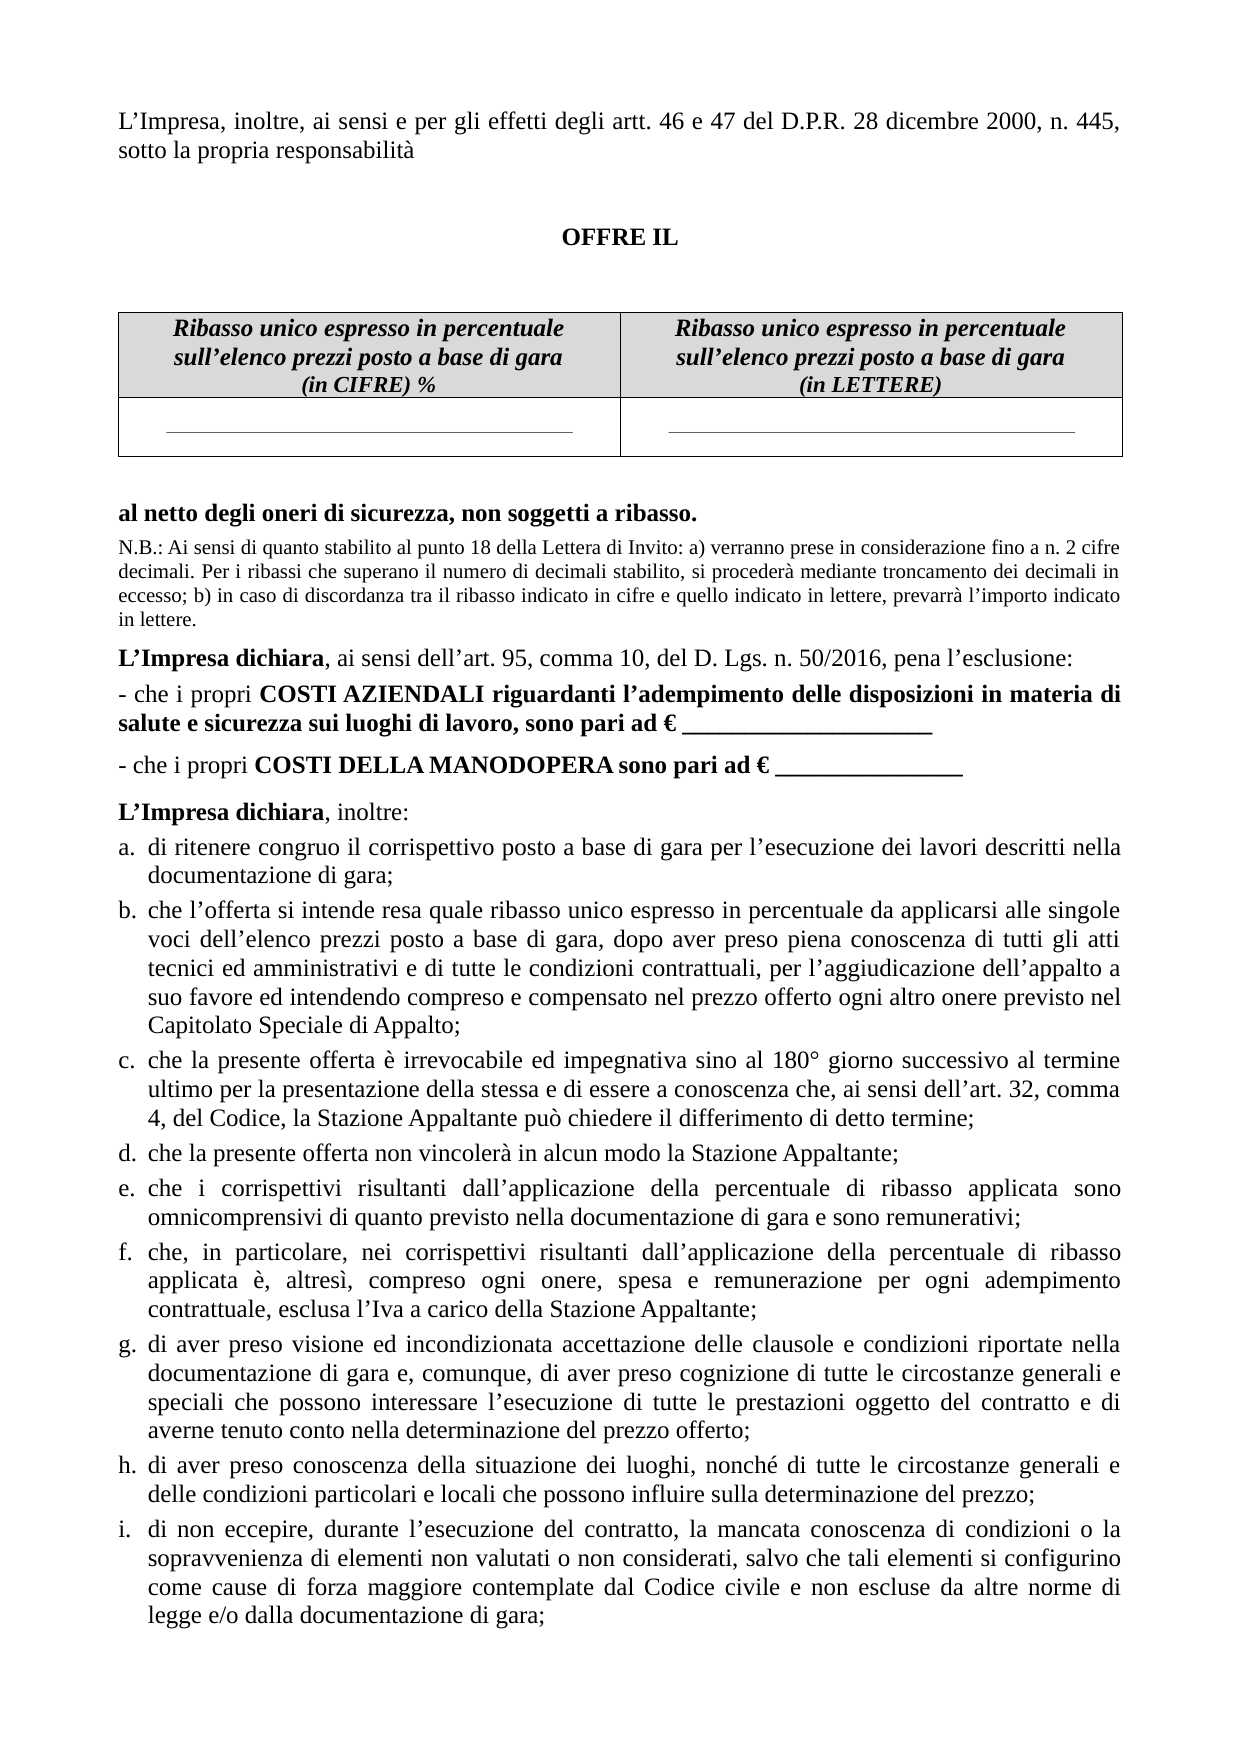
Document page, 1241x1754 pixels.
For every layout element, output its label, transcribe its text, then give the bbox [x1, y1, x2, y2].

text N.B.: Ai sensi di quanto stabilito al punto 18 della Lettera di Invito: a) verranno prese in considerazione fino a n. 2 cifre decimali. Per i ribassi che superano il numero di decimali stabilito, si procederà mediante troncamento dei decimali in eccesso; b) in caso di discordanza tra il ribasso indicato in cifre e quello indicato in lettere, prevarrà l’importo indicato in lettere. [118, 534, 1122, 631]
list che, in particolare, nei corrispettivi risultanti dall’applicazione della percentuale di ribasso applicata è, altresì, compreso ogni onere, spesa e remunerazione per ogni adempimento contrattuale, esclusa l’Iva a carico della Stazione Appaltante; [118, 1237, 1122, 1323]
text L’Impresa dichiara, ai sensi dell’art. 95, comma 10, del D. Lgs. n. 50/2016, pena l’esclusione: [118, 643, 1122, 672]
text L’Impresa dichiara, inoltre: [118, 797, 1122, 826]
text L’Impresa, inoltre, ai sensi e per gli effetti degli artt. 46 e 47 del D.P.R. 28 dicembre 2000, n. 445, sotto la propria responsabilità [118, 106, 1122, 164]
list che i corrispettivi risultanti dall’applicazione della percentuale di ribasso applicata sono omnicomprensivi di quanto previsto nella documentazione di gara e sono remunerativi; [118, 1173, 1122, 1231]
table_header Ribasso unico espresso in percentuale sull’elenco prezzi posto a base di gara (in CIFRE) % [119, 313, 620, 397]
list di ritenere congruo il corrispettivo posto a base di gara per l’esecuzione dei lavori descritti nella documentazione di gara; [118, 832, 1122, 889]
list che la presente offerta non vincolerà in alcun modo la Stazione Appaltante; [118, 1138, 1122, 1167]
text al netto degli oneri di sicurezza, non soggetti a ribasso. [118, 498, 1122, 527]
list che la presente offerta è irrevocabile ed impegnativa sino al 180° giorno successivo al termine ultimo per la presentazione della stessa e di essere a conoscenza che, ai sensi dell’art. 32, comma 4, del Codice, la Stazione Appaltante può chiedere il differimento di detto termine; [118, 1046, 1122, 1132]
list che l’offerta si intende resa quale ribasso unico espresso in percentuale da applicarsi alle singole voci dell’elenco prezzi posto a base di gara, dopo aver preso piena conoscenza di tutti gli atti tecnici ed amministrativi e di tutte le condizioni contrattuali, per l’aggiudicazione dell’appalto a suo favore ed intendendo compreso e compensato nel prezzo offerto ogni altro onere previsto nel Capitolato Speciale di Appalto; [118, 896, 1122, 1039]
text OFFRE IL [118, 222, 1122, 251]
text - che i propri COSTI AZIENDALI riguardanti l’adempimento delle disposizioni in materia di salute e sicurezza sui luoghi di lavoro, sono pari ad € ____________________ [118, 679, 1122, 736]
list di aver preso visione ed incondizionata accettazione delle clausole e condizioni riportate nella documentazione di gara e, comunque, di aver preso cognizione di tutte le circostanze generali e speciali che possono interessare l’esecuzione di tutte le prestazioni oggetto del contratto e di averne tenuto conto nella determinazione del prezzo offerto; [118, 1329, 1122, 1444]
table_cell _________________________________________________________________ [621, 398, 1122, 456]
list di non eccepire, durante l’esecuzione del contratto, la mancata conoscenza di condizioni o la sopravvenienza di elementi non valutati o non considerati, salvo che tali elementi si configurino come cause di forza maggiore contemplate dal Codice civile e non escluse da altre norme di legge e/o dalla documentazione di gara; [118, 1514, 1122, 1629]
table_header Ribasso unico espresso in percentuale sull’elenco prezzi posto a base di gara (in LETTERE) [621, 313, 1122, 397]
table_cell _________________________________________________________________ [119, 398, 620, 456]
list di aver preso conoscenza della situazione dei luoghi, nonché di tutte le circostanze generali e delle condizioni particolari e locali che possono influire sulla determinazione del prezzo; [118, 1451, 1122, 1508]
text - che i propri COSTI DELLA MANODOPERA sono pari ad € _______________ [118, 750, 1122, 779]
